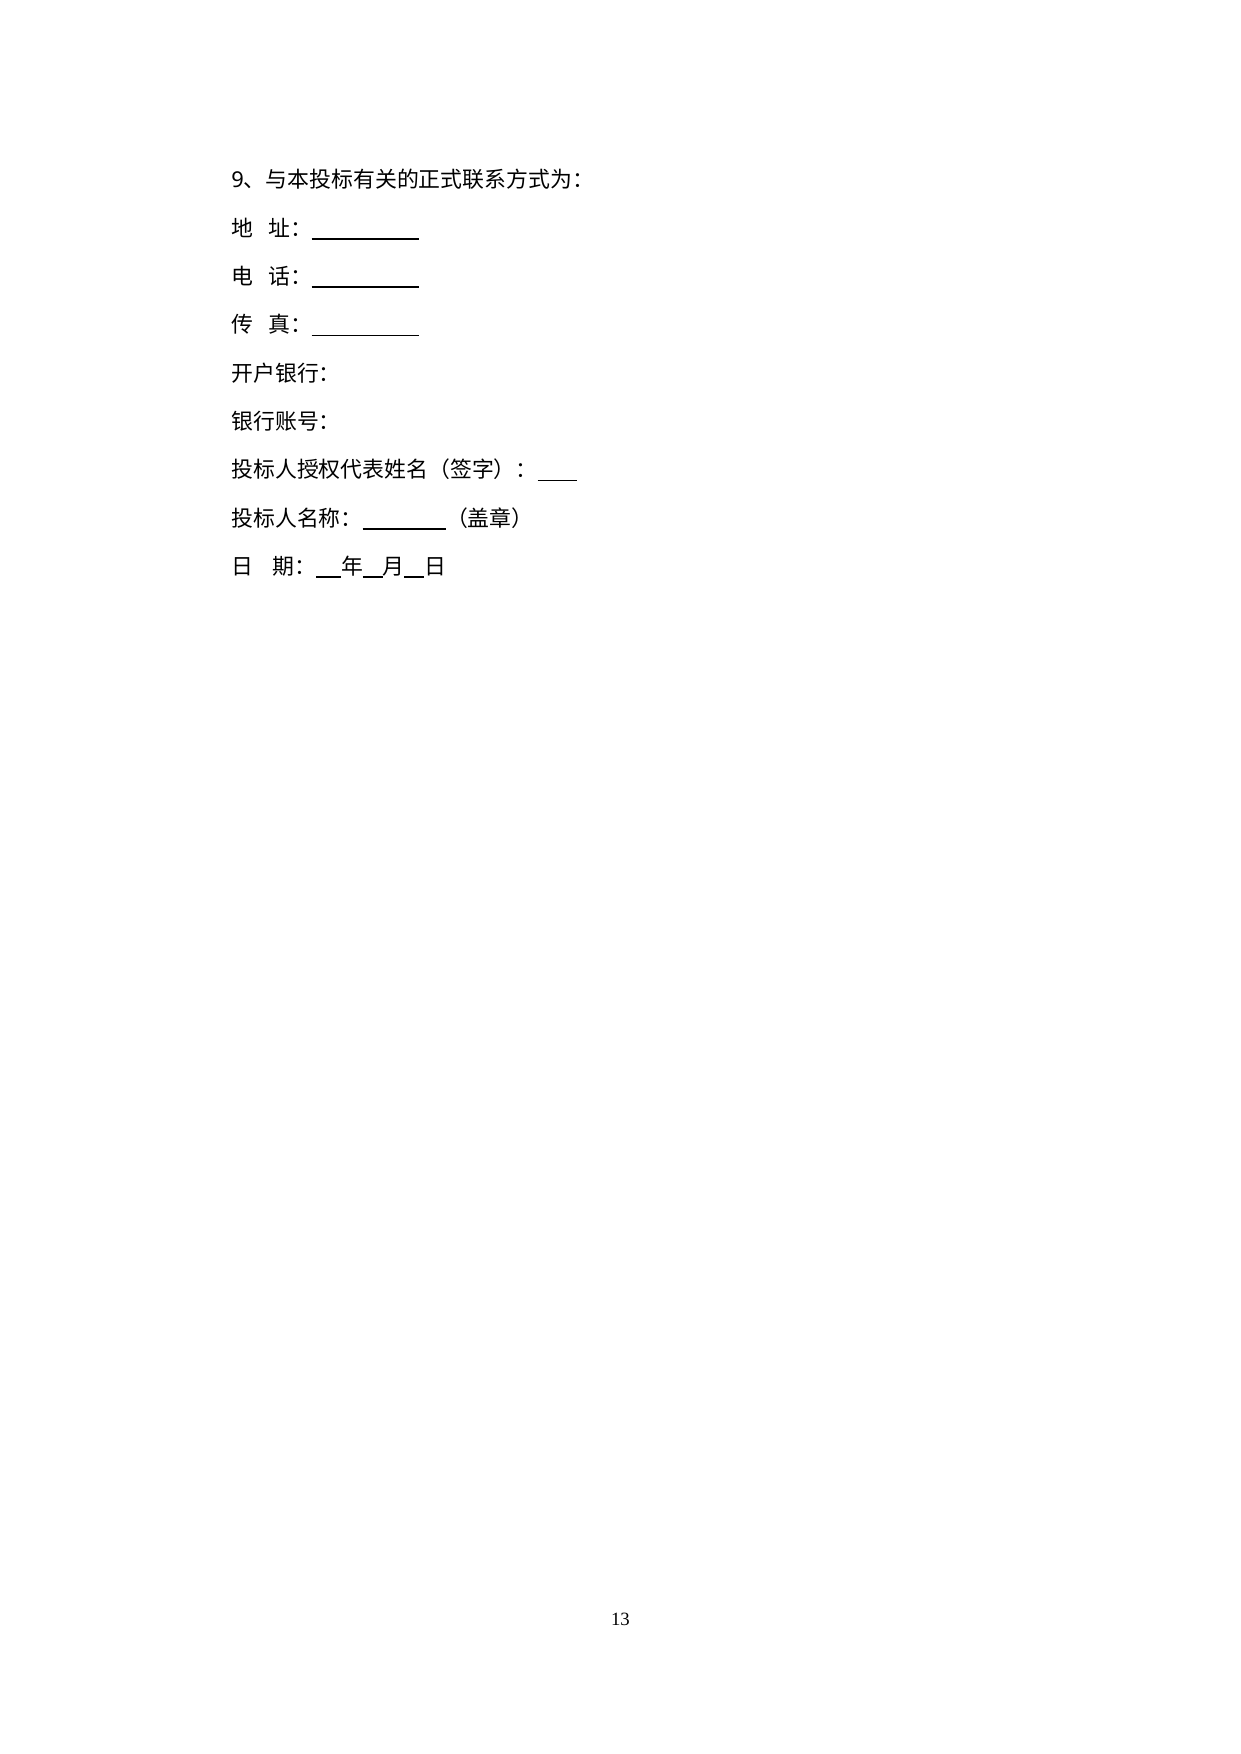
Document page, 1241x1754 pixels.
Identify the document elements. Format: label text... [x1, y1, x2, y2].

text 电 话： [187, 259, 1053, 291]
text 9、与本投标有关的正式联系方式为： [187, 162, 1053, 194]
text 银行账号： [187, 404, 1053, 436]
text 投标人名称： （盖章） [187, 500, 1053, 533]
text 地 址： [187, 210, 1053, 243]
text 日 期： 年 月 日 [187, 549, 1053, 581]
text 投标人授权代表姓名（签字）： [187, 452, 1053, 484]
text 开户银行： [187, 355, 1053, 388]
text 传 真： [187, 307, 1053, 339]
